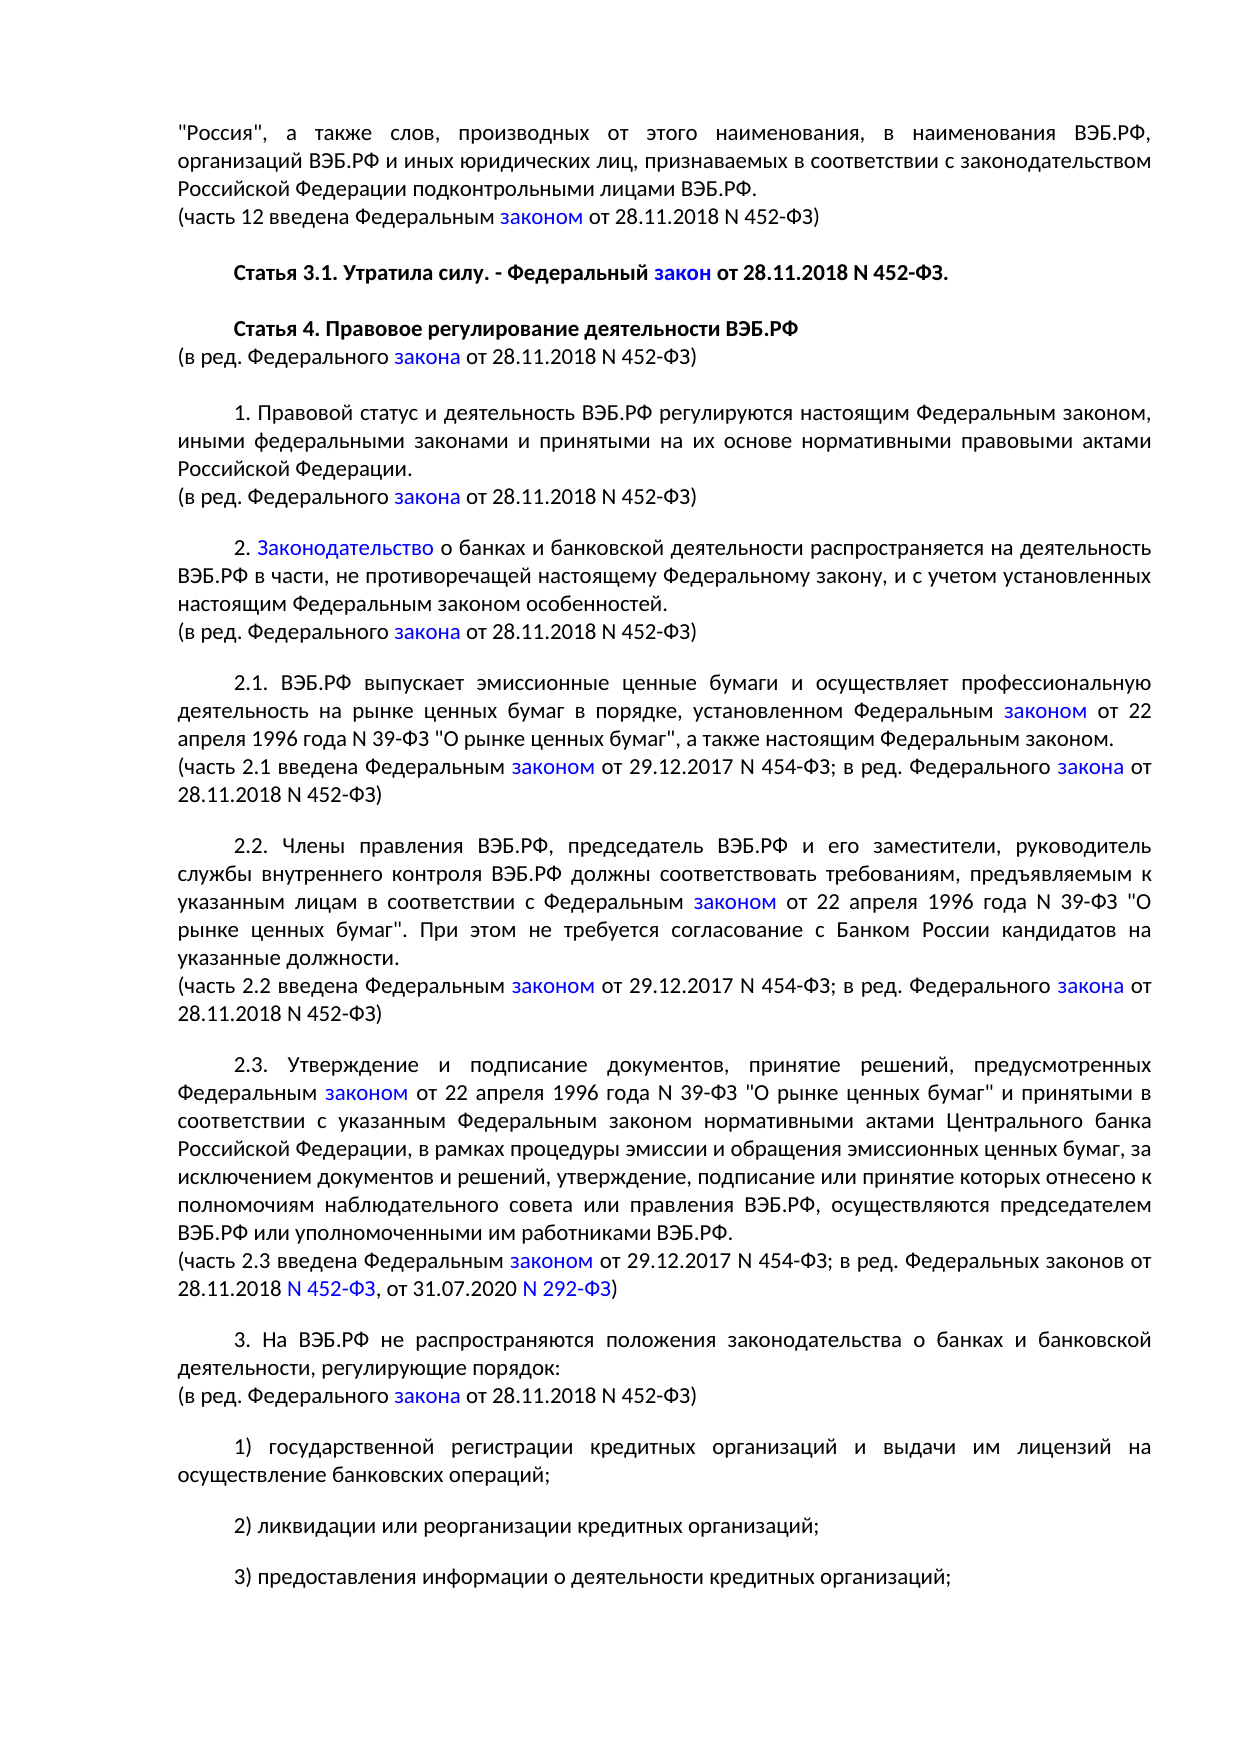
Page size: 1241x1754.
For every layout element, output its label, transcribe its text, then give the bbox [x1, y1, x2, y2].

title Статья 4. Правовое регулирование деятельности ВЭБ.РФ [177, 314, 1152, 342]
text (в ред. Федерального закона от 28.11.2018 N 452-ФЗ) [177, 1382, 1152, 1409]
title Статья 3.1. Утратила силу. - Федеральный закон от 28.11.2018 N 452-ФЗ. [177, 258, 1152, 286]
text (часть 2.3 введена Федеральным законом от 29.12.2017 N 454-ФЗ; в ред. Федеральных законов от 28.11.2018 N 452-ФЗ, от 31.07.2020 N 292-ФЗ) [177, 1247, 1152, 1303]
text (в ред. Федерального закона от 28.11.2018 N 452-ФЗ) [177, 482, 1152, 510]
text (часть 2.1 введена Федеральным законом от 29.12.2017 N 454-ФЗ; в ред. Федерального закона от 28.11.2018 N 452-ФЗ) [177, 752, 1152, 808]
text 2.1. ВЭБ.РФ выпускает эмиссионные ценные бумаги и осуществляет профессиональную деятельность на рынке ценных бумаг в порядке, установленном Федеральным законом от 22 апреля 1996 года N 39-ФЗ "О рынке ценных бумаг", а также настоящим Федеральным законом. [177, 668, 1152, 752]
text 3) предоставления информации о деятельности кредитных организаций; [177, 1562, 1152, 1590]
text 1) государственной регистрации кредитных организаций и выдачи им лицензий на осуществление банковских операций; [177, 1432, 1152, 1488]
text 2. Законодательство о банках и банковской деятельности распространяется на деятельность ВЭБ.РФ в части, не противоречащей настоящему Федеральному закону, и с учетом установленных настоящим Федеральным законом особенностей. [177, 533, 1152, 617]
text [177, 118, 1152, 202]
text (часть 2.2 введена Федеральным законом от 29.12.2017 N 454-ФЗ; в ред. Федерального закона от 28.11.2018 N 452-ФЗ) [177, 971, 1152, 1027]
text (в ред. Федерального закона от 28.11.2018 N 452-ФЗ) [177, 342, 1152, 370]
text (в ред. Федерального закона от 28.11.2018 N 452-ФЗ) [177, 617, 1152, 645]
text 2) ликвидации или реорганизации кредитных организаций; [177, 1511, 1152, 1539]
text 2.2. Члены правления ВЭБ.РФ, председатель ВЭБ.РФ и его заместители, руководитель службы внутреннего контроля ВЭБ.РФ должны соответствовать требованиям, предъявляемым к указанным лицам в соответствии с Федеральным законом от 22 апреля 1996 года N 39-ФЗ "О рынке ценных бумаг". При этом не требуется согласование с Банком России кандидатов на указанные должности. [177, 831, 1152, 971]
text (часть 12 введена Федеральным законом от 28.11.2018 N 452-ФЗ) [177, 202, 1152, 230]
text 3. На ВЭБ.РФ не распространяются положения законодательства о банках и банковской деятельности, регулирующие порядок: [177, 1326, 1152, 1382]
text 2.3. Утверждение и подписание документов, принятие решений, предусмотренных Федеральным законом от 22 апреля 1996 года N 39-ФЗ "О рынке ценных бумаг" и принятыми в соответствии с указанным Федеральным законом нормативными актами Центрального банка Российской Федерации, в рамках процедуры эмиссии и обращения эмиссионных ценных бумаг, за исключением документов и решений, утверждение, подписание или принятие которых отнесено к полномочиям наблюдательного совета или правления ВЭБ.РФ, осуществляются председателем ВЭБ.РФ или уполномоченными им работниками ВЭБ.РФ. [177, 1050, 1152, 1247]
text 1. Правовой статус и деятельность ВЭБ.РФ регулируются настоящим Федеральным законом, иными федеральными законами и принятыми на их основе нормативными правовыми актами Российской Федерации. [177, 398, 1152, 482]
